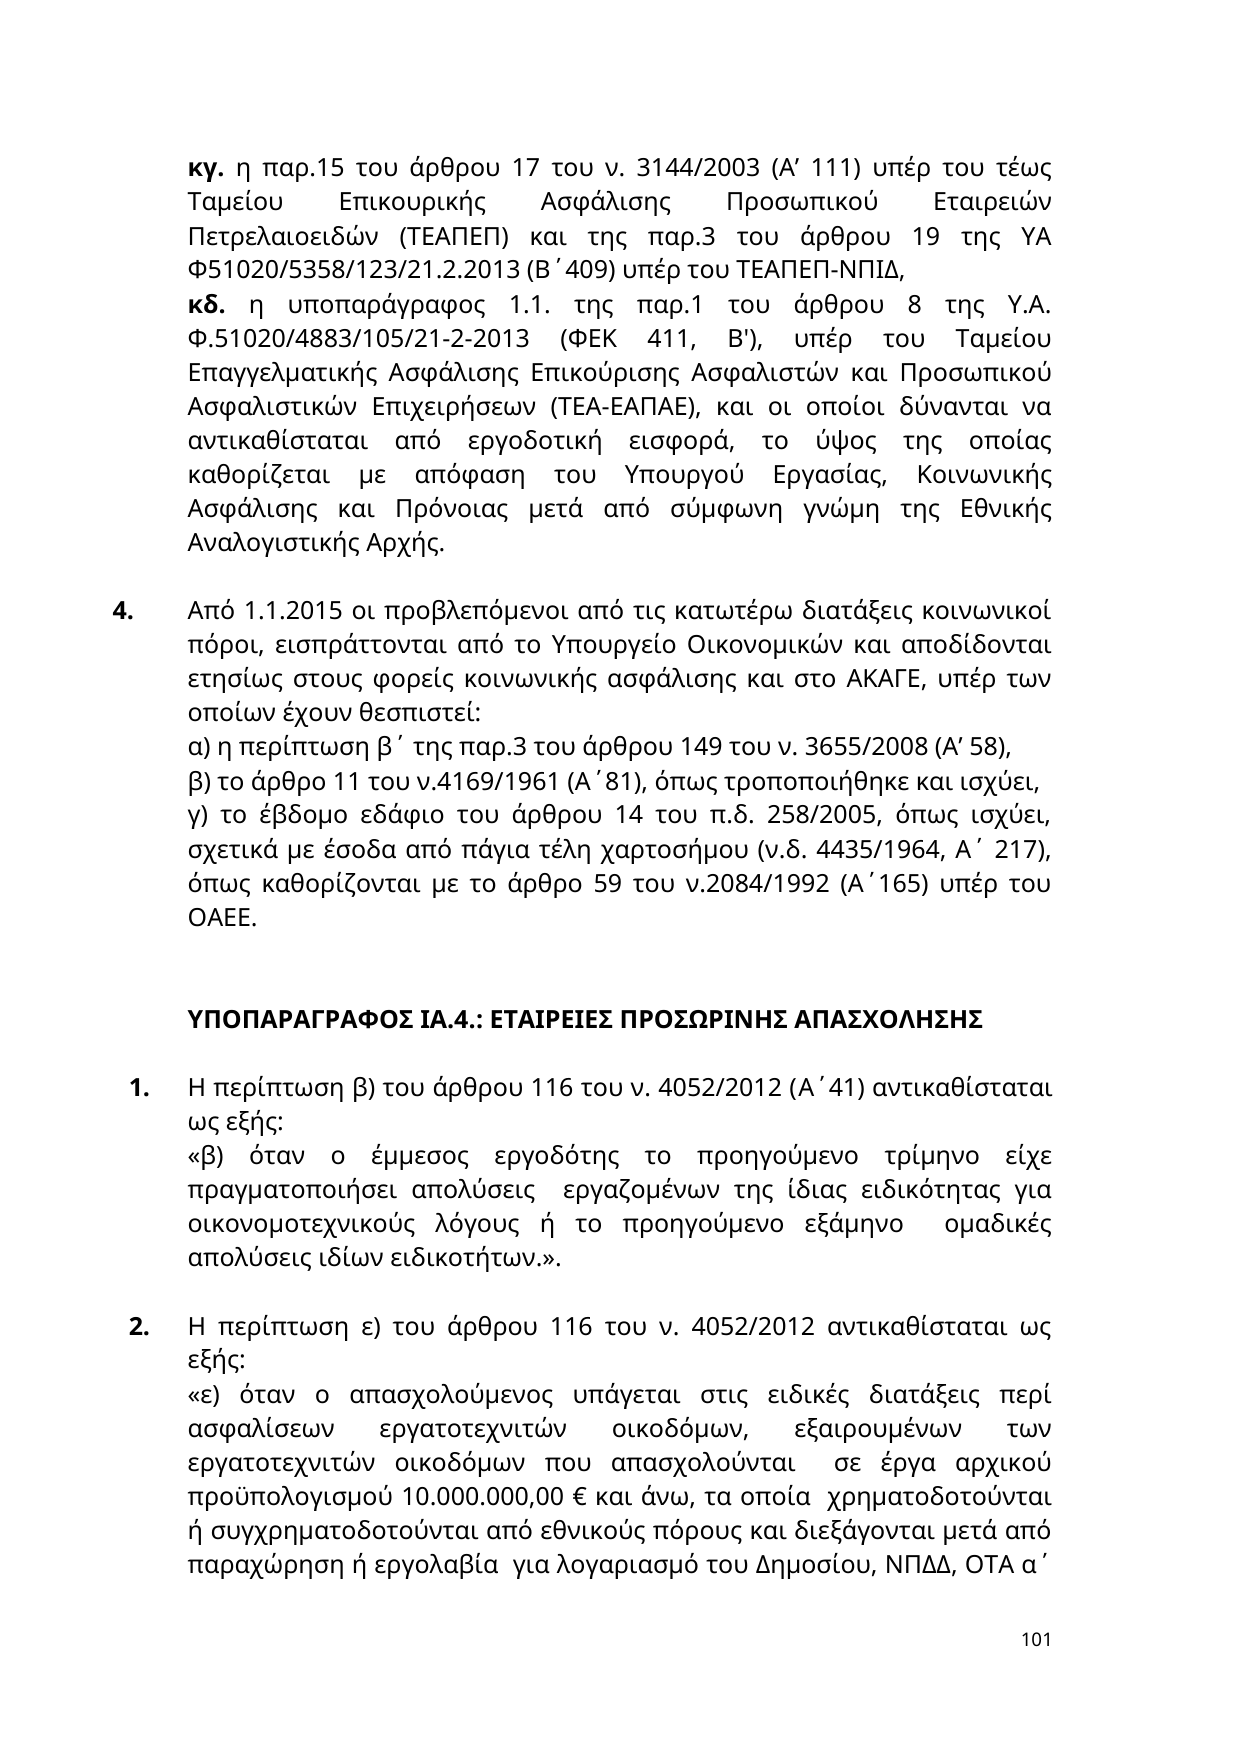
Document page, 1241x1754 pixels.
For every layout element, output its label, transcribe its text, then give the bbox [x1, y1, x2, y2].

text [187, 1376, 1053, 1581]
list Από 1.1.2015 οι προβλεπόμενοι από τις κατωτέρω διατάξεις κοινωνικοί πόροι, εισπράττονται από το Υπουργείο Οικονομικών και αποδίδονται ετησίως στους φορείς κοινωνικής ασφάλισης και στο ΑΚΑΓΕ, υπέρ των οποίων έχουν θεσπιστεί: [112, 593, 1053, 729]
text κδ. η υποπαράγραφος 1.1. της παρ.1 του άρθρου 8 της Υ.Α. Φ.51020/4883/105/21-2-2013 (ΦΕΚ 411, Β'), υπέρ του Ταμείου Επαγγελματικής Ασφάλισης Επικούρισης Ασφαλιστών και Προσωπικού Ασφαλιστικών Επιχειρήσεων (ΤΕΑ-ΕΑΠΑΕ), και οι οποίοι δύνανται να αντικαθίσταται από εργοδοτική εισφορά, το ύψος της οποίας καθορίζεται με απόφαση του Υπουργού Εργασίας, Κοινωνικής Ασφάλισης και Πρόνοιας μετά από σύμφωνη γνώμη της Εθνικής Αναλογιστικής Αρχής. [187, 286, 1053, 559]
list Η περίπτωση ε) του άρθρου 116 του ν. 4052/2012 αντικαθίσταται ως εξής: [128, 1308, 1053, 1376]
text ΥΠΟΠΑΡΑΓΡΑΦΟΣ ΙΑ.4.: ΕΤΑΙΡΕΙΕΣ ΠΡΟΣΩΡΙΝΗΣ ΑΠΑΣΧΟΛΗΣΗΣ [187, 1002, 1053, 1036]
text κγ. η παρ.15 του άρθρου 17 του ν. 3144/2003 (Α’ 111) υπέρ του τέως Ταμείου Επικουρικής Ασφάλισης Προσωπικού Εταιρειών Πετρελαιοειδών (ΤΕΑΠΕΠ) και της παρ.3 του άρθρου 19 της ΥΑ Φ51020/5358/123/21.2.2013 (Β΄409) υπέρ του ΤΕΑΠΕΠ-ΝΠΙΔ, [187, 150, 1053, 286]
text γ) το έβδομο εδάφιο του άρθρου 14 του π.δ. 258/2005, όπως ισχύει, σχετικά με έσοδα από πάγια τέλη χαρτοσήμου (ν.δ. 4435/1964, Α΄ 217), όπως καθορίζονται με το άρθρο 59 του ν.2084/1992 (Α΄165) υπέρ του ΟΑΕΕ. [187, 797, 1053, 933]
list Η περίπτωση β) του άρθρου 116 του ν. 4052/2012 (Α΄41) αντικαθίσταται ως εξής: [128, 1070, 1053, 1138]
text α) η περίπτωση β΄ της παρ.3 του άρθρου 149 του ν. 3655/2008 (Α’ 58), [187, 729, 1053, 763]
text «β) όταν ο έμμεσος εργοδότης το προηγούμενο τρίμηνο είχε πραγματοποιήσει απολύσεις εργαζομένων της ίδιας ειδικότητας για οικονομοτεχνικούς λόγους ή το προηγούμενο εξάμηνο ομαδικές απολύσεις ιδίων ειδικοτήτων.». [187, 1138, 1053, 1274]
text β) το άρθρο 11 του ν.4169/1961 (Α΄81), όπως τροποποιήθηκε και ισχύει, [187, 763, 1053, 797]
